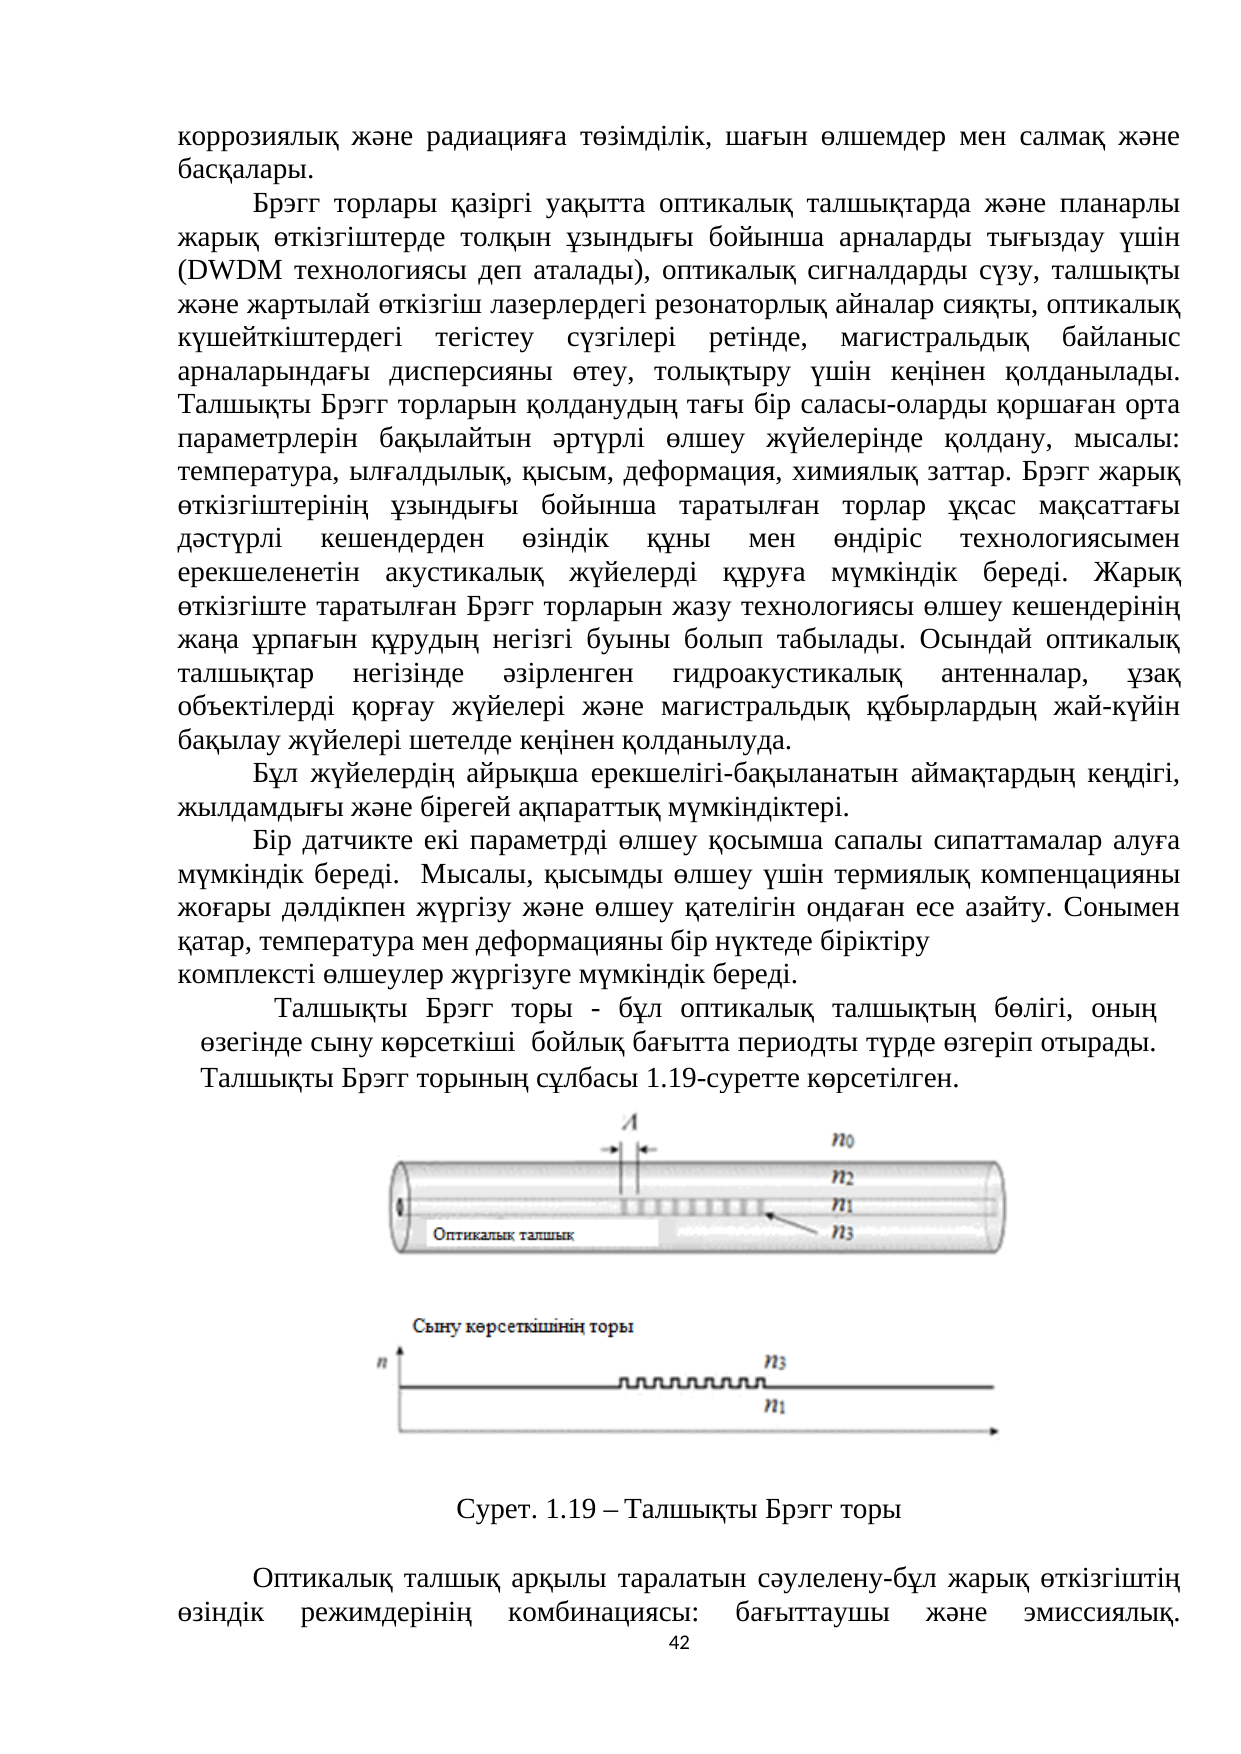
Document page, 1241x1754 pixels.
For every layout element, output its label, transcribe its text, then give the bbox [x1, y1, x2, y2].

text Бір датчикте екі параметрді өлшеу қосымша сапалы сипаттамалар алуға мүмкіндік береді. Мысалы, қысымды өлшеу үшін термиялық компенцацияны жоғары дәлдікпен жүргізу және өлшеу қателігін ондаған есе азайту. Сонымен қатар, температура мен деформацияны бір нүктеде біріктіру [177, 822, 1181, 957]
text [177, 118, 1181, 185]
text Сурет. 1.19 – Талшықты Брэгг торы [302, 1491, 1055, 1524]
picture [363, 1093, 1037, 1458]
text комплексті өлшеулер жүргізуге мүмкіндік береді. [177, 957, 1181, 990]
text Брэгг торлары қазіргі уақытта оптикалық талшықтарда және планарлы жарық өткізгіштерде толқын ұзындығы бойынша арналарды тығыздау үшін (DWDM технологиясы деп аталады), оптикалық сигналдарды сүзу, талшықты және жартылай өткізгіш лазерлердегі резонаторлық айналар сияқты, оптикалық күшейткіштердегі тегістеу сүзгілері ретінде, магистральдық байланыс арналарындағы дисперсияны өтеу, толықтыру үшін кеңінен қолданылады. Талшықты Брэгг торларын қолданудың тағы бір саласы-оларды қоршаған орта параметрлерін бақылайтын әртүрлі өлшеу жүйелерінде қолдану, мысалы: температура, ылғалдылық, қысым, деформация, химиялық заттар. Брэгг жарық өткізгіштерінің ұзындығы бойынша таратылған торлар ұқсас мақсаттағы дәстүрлі кешендерден өзіндік құны мен өндіріс технологиясымен ерекшеленетін акустикалық жүйелерді құруға мүмкіндік береді. Жарық өткізгіште таратылған Брэгг торларын жазу технологиясы өлшеу кешендерінің жаңа ұрпағын құрудың негізгі буыны болып табылады. Осындай оптикалық талшықтар негізінде әзірленген гидроакустикалық антенналар, ұзақ объектілерді қорғау жүйелері және магистральдық құбырлардың жай-күйін бақылау жүйелері шетелде кеңінен қолданылуда. [177, 185, 1181, 755]
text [177, 1560, 1181, 1627]
text Бұл жүйелердің айрықша ерекшелігі-бақыланатын аймақтардың кеңдігі, жылдамдығы және бірегей ақпараттық мүмкіндіктері. [177, 755, 1181, 822]
text Талшықты Брэгг торы - бұл оптикалық талшықтың бөлігі, оның өзегінде сыну көрсеткіші бойлық бағытта периодты түрде өзгеріп отырады. Талшықты Брэгг торының сұлбасы 1.19-суретте көрсетілген. [200, 990, 1158, 1093]
